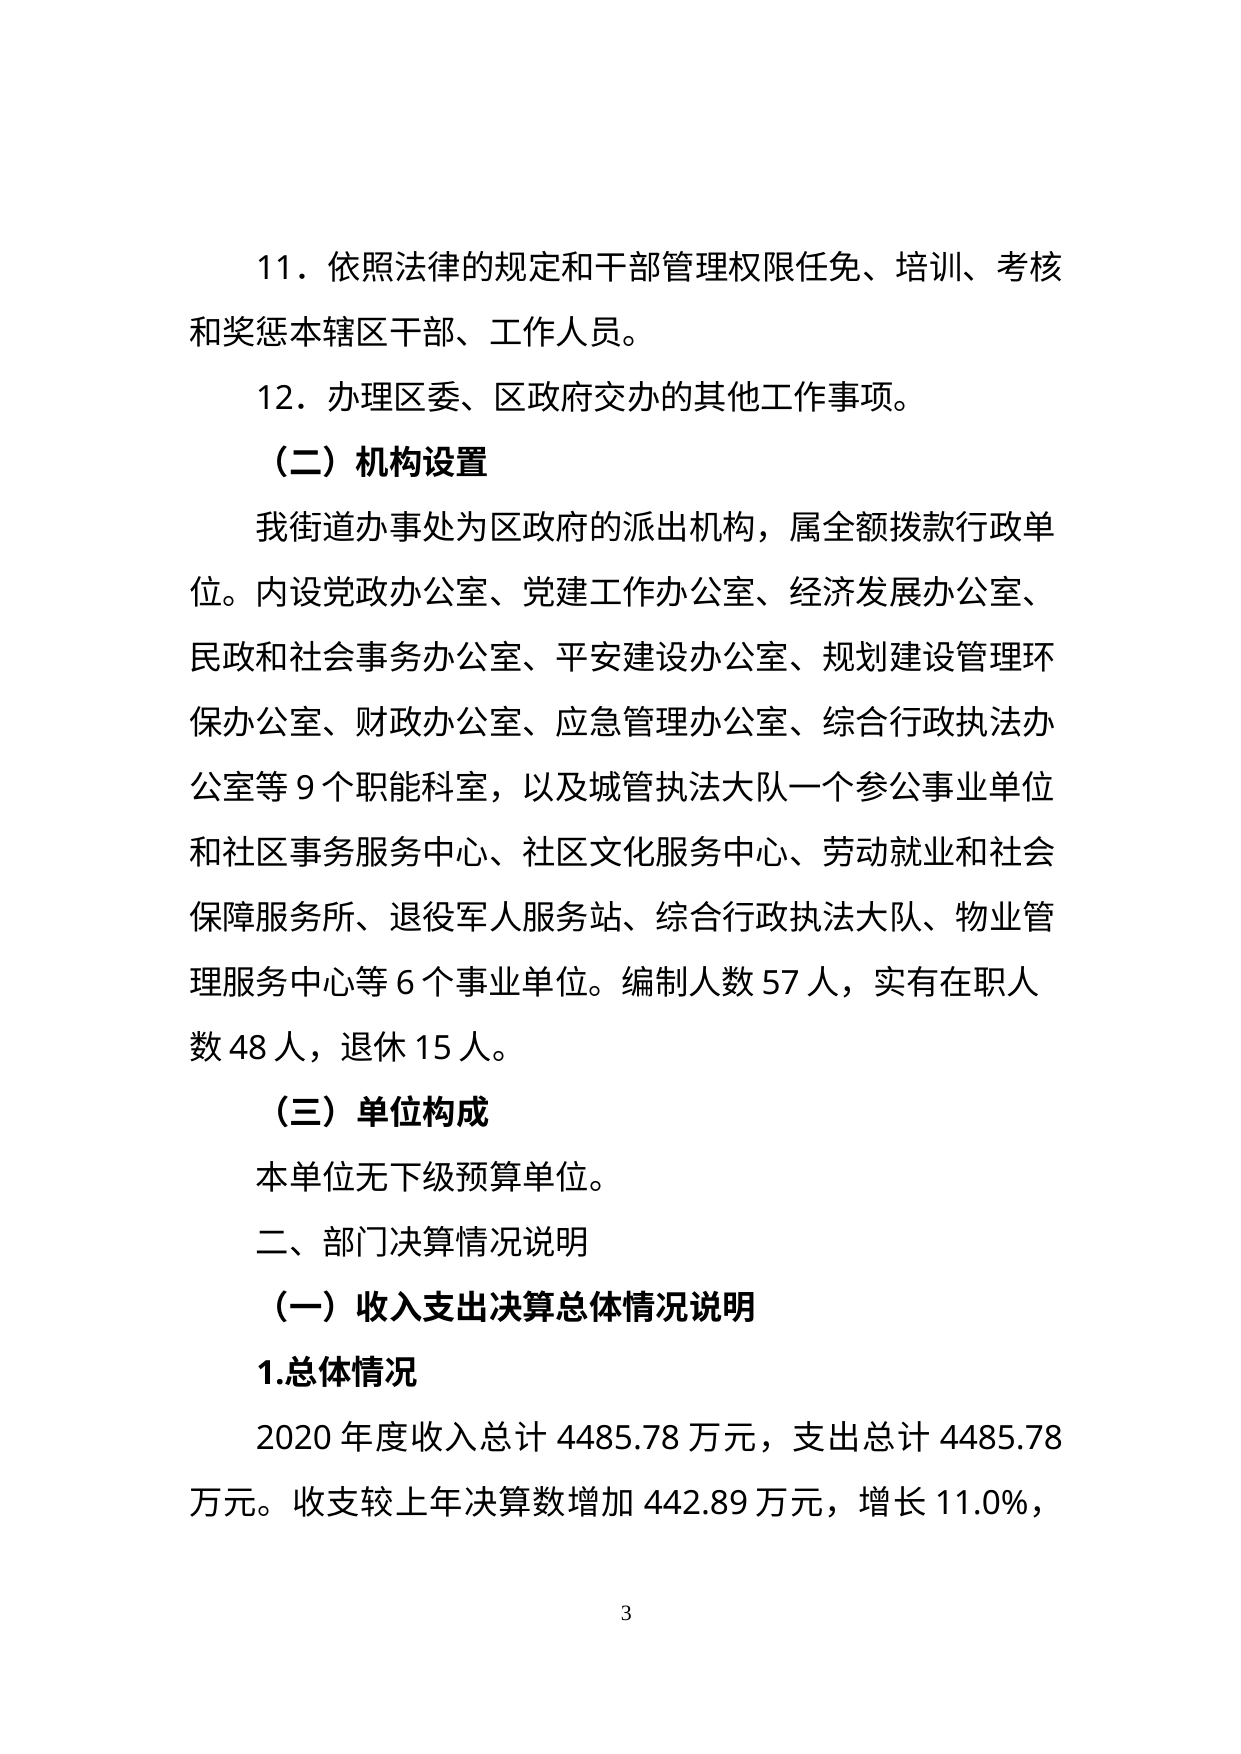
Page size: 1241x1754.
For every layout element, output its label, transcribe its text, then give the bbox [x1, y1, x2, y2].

text 1.总体情况 [189, 1338, 1063, 1403]
text 12．办理区委、区政府交办的其他工作事项。 [189, 363, 1063, 428]
text 我街道办事处为区政府的派出机构，属全额拨款行政单位。内设党政办公室、党建工作办公室、经济发展办公室、民政和社会事务办公室、平安建设办公室、规划建设管理环保办公室、财政办公室、应急管理办公室、综合行政执法办公室等9个职能科室，以及城管执法大队一个参公事业单位和社区事务服务中心、社区文化服务中心、劳动就业和社会保障服务所、退役军人服务站、综合行政执法大队、物业管理服务中心等6个事业单位。编制人数57人，实有在职人数48人，退休15人。 [189, 493, 1063, 1078]
text （二）机构设置 [189, 428, 1063, 493]
text （三）单位构成 [189, 1078, 1063, 1143]
text 二、部门决算情况说明 [189, 1208, 1063, 1273]
text （一）收入支出决算总体情况说明 [189, 1273, 1063, 1338]
text 本单位无下级预算单位。 [189, 1143, 1063, 1208]
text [189, 1403, 1063, 1533]
text 11．依照法律的规定和干部管理权限任免、培训、考核和奖惩本辖区干部、工作人员。 [189, 233, 1063, 363]
